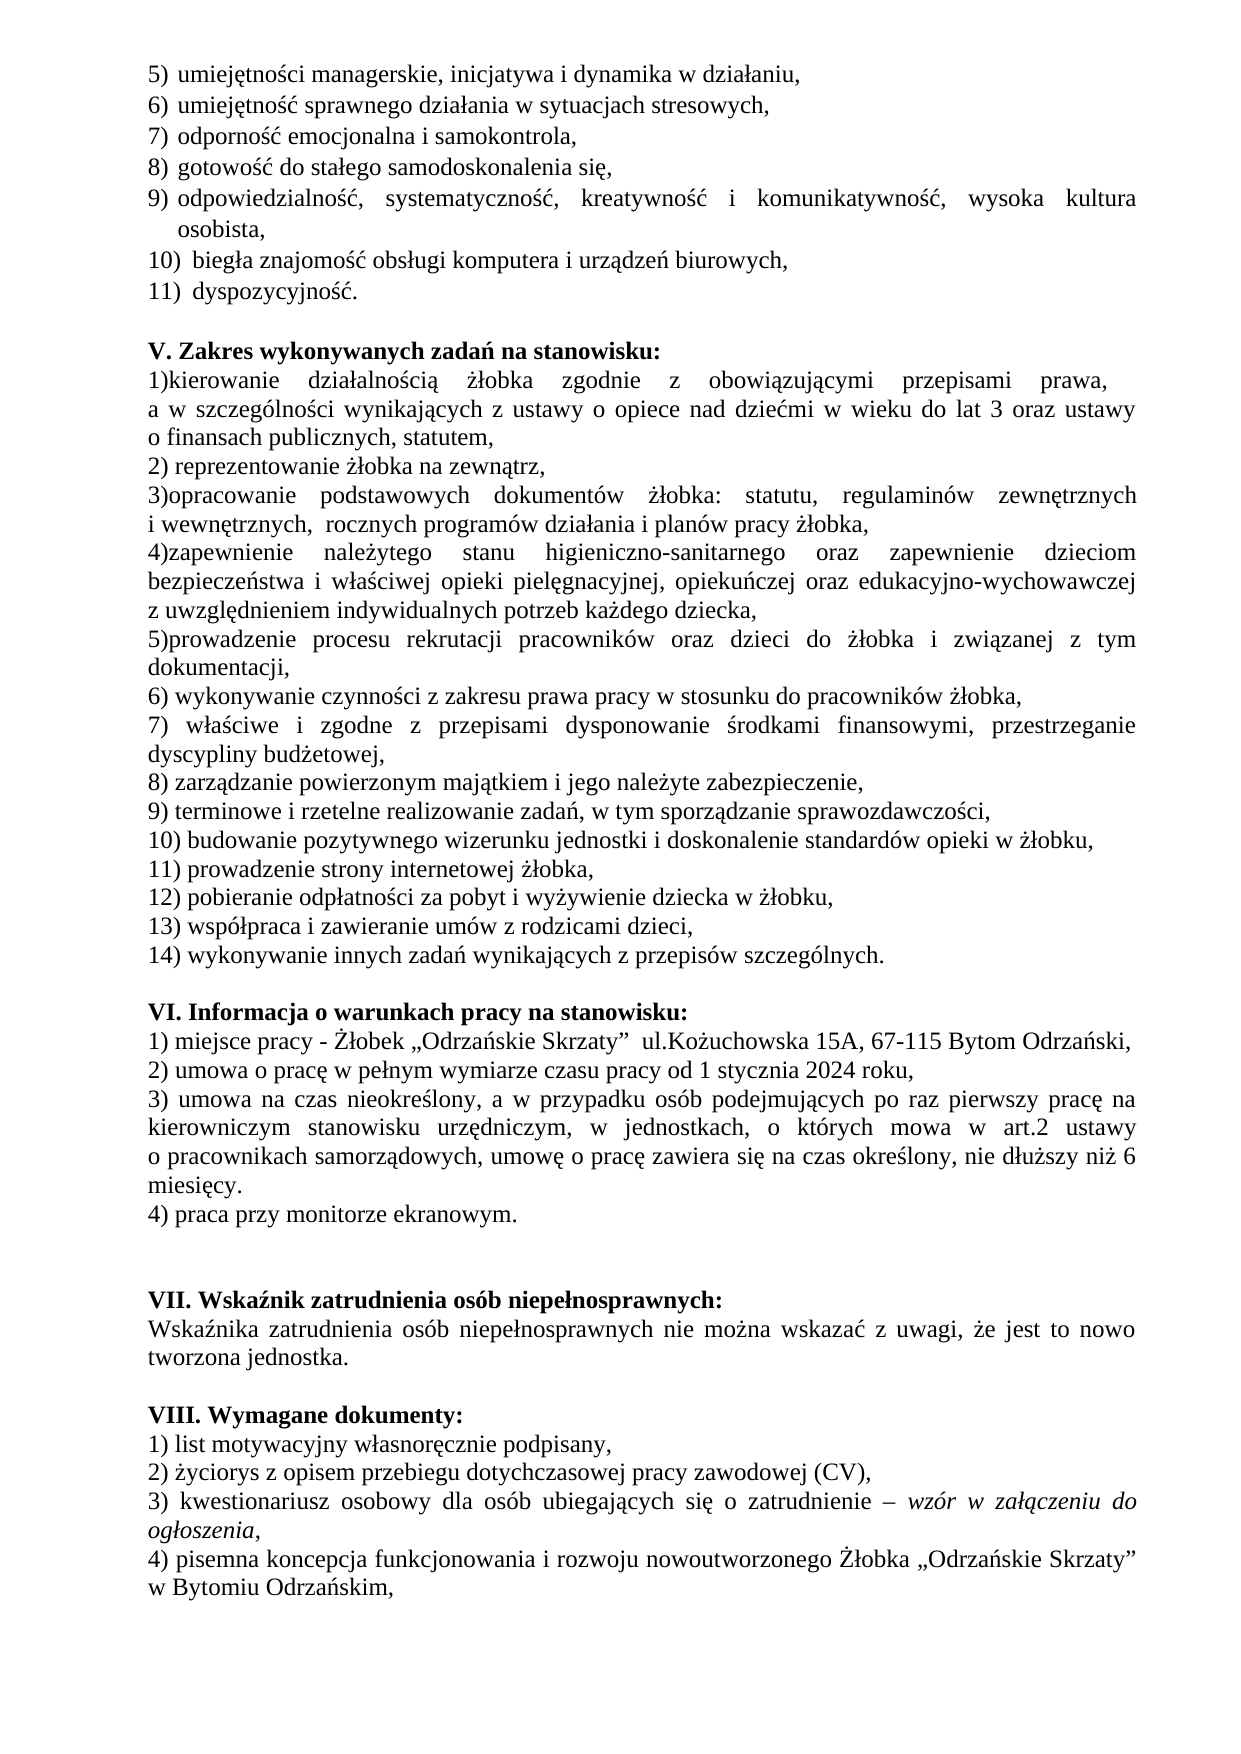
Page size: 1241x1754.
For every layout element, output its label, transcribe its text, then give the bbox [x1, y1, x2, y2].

text VII. Wskaźnik zatrudnienia osób niepełnosprawnych: [148, 1285, 1137, 1314]
text Wskaźnika zatrudnienia osób niepełnosprawnych nie można wskazać z uwagi, że jest to nowo tworzona jednostka. [148, 1314, 1137, 1371]
text 13) współpraca i zawieranie umów z rodzicami dzieci, [148, 911, 1137, 940]
list odporność emocjonalna i samokontrola, [148, 121, 1137, 150]
list odpowiedzialność, systematyczność, kreatywność i komunikatywność, wysoka kultura osobista, [148, 183, 1137, 243]
text 8) zarządzanie powierzonym majątkiem i jego należyte zabezpieczenie, [148, 767, 1137, 796]
text 14) wykonywanie innych zadań wynikających z przepisów szczególnych. [148, 940, 1137, 969]
text 4) pisemna koncepcja funkcjonowania i rozwoju nowoutworzonego Żłobka „Odrzańskie Skrzaty” w Bytomiu Odrzańskim, [148, 1544, 1137, 1601]
text 6) wykonywanie czynności z zakresu prawa pracy w stosunku do pracowników żłobka, [148, 681, 1137, 710]
text VIII. Wymagane dokumenty: [148, 1400, 1137, 1429]
list umiejętności managerskie, inicjatywa i dynamika w działaniu, [148, 59, 1137, 88]
list dyspozycyjność. [148, 276, 1137, 305]
text 3) umowa na czas nieokreślony, a w przypadku osób podejmujących po raz pierwszy pracę na kierowniczym stanowisku urzędniczym, w jednostkach, o których mowa w art.2 ustawy o pracownikach samorządowych, umowę o pracę zawiera się na czas określony, nie dłuższy niż 6 miesięcy. [148, 1084, 1137, 1199]
text 11) prowadzenie strony internetowej żłobka, [148, 854, 1137, 882]
text VI. Informacja o warunkach pracy na stanowisku: [148, 997, 1137, 1026]
text V. Zakres wykonywanych zadań na stanowisku: [148, 336, 1137, 365]
text 5)prowadzenie procesu rekrutacji pracowników oraz dzieci do żłobka i związanej z tym dokumentacji, [148, 624, 1137, 681]
list gotowość do stałego samodoskonalenia się, [148, 152, 1137, 181]
text 2) życiorys z opisem przebiegu dotychczasowej pracy zawodowej (CV), [148, 1457, 1137, 1486]
text 2) reprezentowanie żłobka na zewnątrz, [148, 451, 1137, 480]
text 9) terminowe i rzetelne realizowanie zadań, w tym sporządzanie sprawozdawczości, [148, 796, 1137, 825]
text 10) budowanie pozytywnego wizerunku jednostki i doskonalenie standardów opieki w żłobku, [148, 825, 1137, 854]
text 1) list motywacyjny własnoręcznie podpisany, [148, 1429, 1137, 1457]
text 2) umowa o pracę w pełnym wymiarze czasu pracy od 1 stycznia 2024 roku, [148, 1055, 1137, 1084]
text 3) kwestionariusz osobowy dla osób ubiegających się o zatrudnienie – wzór w załączeniu do ogłoszenia, [148, 1486, 1137, 1544]
list umiejętność sprawnego działania w sytuacjach stresowych, [148, 90, 1137, 119]
text 7) właściwe i zgodne z przepisami dysponowanie środkami finansowymi, przestrzeganie dyscypliny budżetowej, [148, 710, 1137, 767]
text 12) pobieranie odpłatności za pobyt i wyżywienie dziecka w żłobku, [148, 882, 1137, 911]
text 4)zapewnienie należytego stanu higieniczno-sanitarnego oraz zapewnienie dzieciom bezpieczeństwa i właściwej opieki pielęgnacyjnej, opiekuńczej oraz edukacyjno-wychowawczej z uwzględnieniem indywidualnych potrzeb każdego dziecka, [148, 537, 1137, 624]
text 4) praca przy monitorze ekranowym. [148, 1199, 1137, 1227]
list biegła znajomość obsługi komputera i urządzeń biurowych, [148, 245, 1137, 274]
text 1)kierowanie działalnością żłobka zgodnie z obowiązującymi przepisami prawa, a w szczególności wynikających z ustawy o opiece nad dziećmi w wieku do lat 3 oraz ustawy o finansach publicznych, statutem, [148, 365, 1137, 451]
text 3)opracowanie podstawowych dokumentów żłobka: statutu, regulaminów zewnętrznych i wewnętrznych, rocznych programów działania i planów pracy żłobka, [148, 480, 1137, 537]
text 1) miejsce pracy - Żłobek „Odrzańskie Skrzaty” ul.Kożuchowska 15A, 67-115 Bytom Odrzański, [148, 1026, 1137, 1055]
